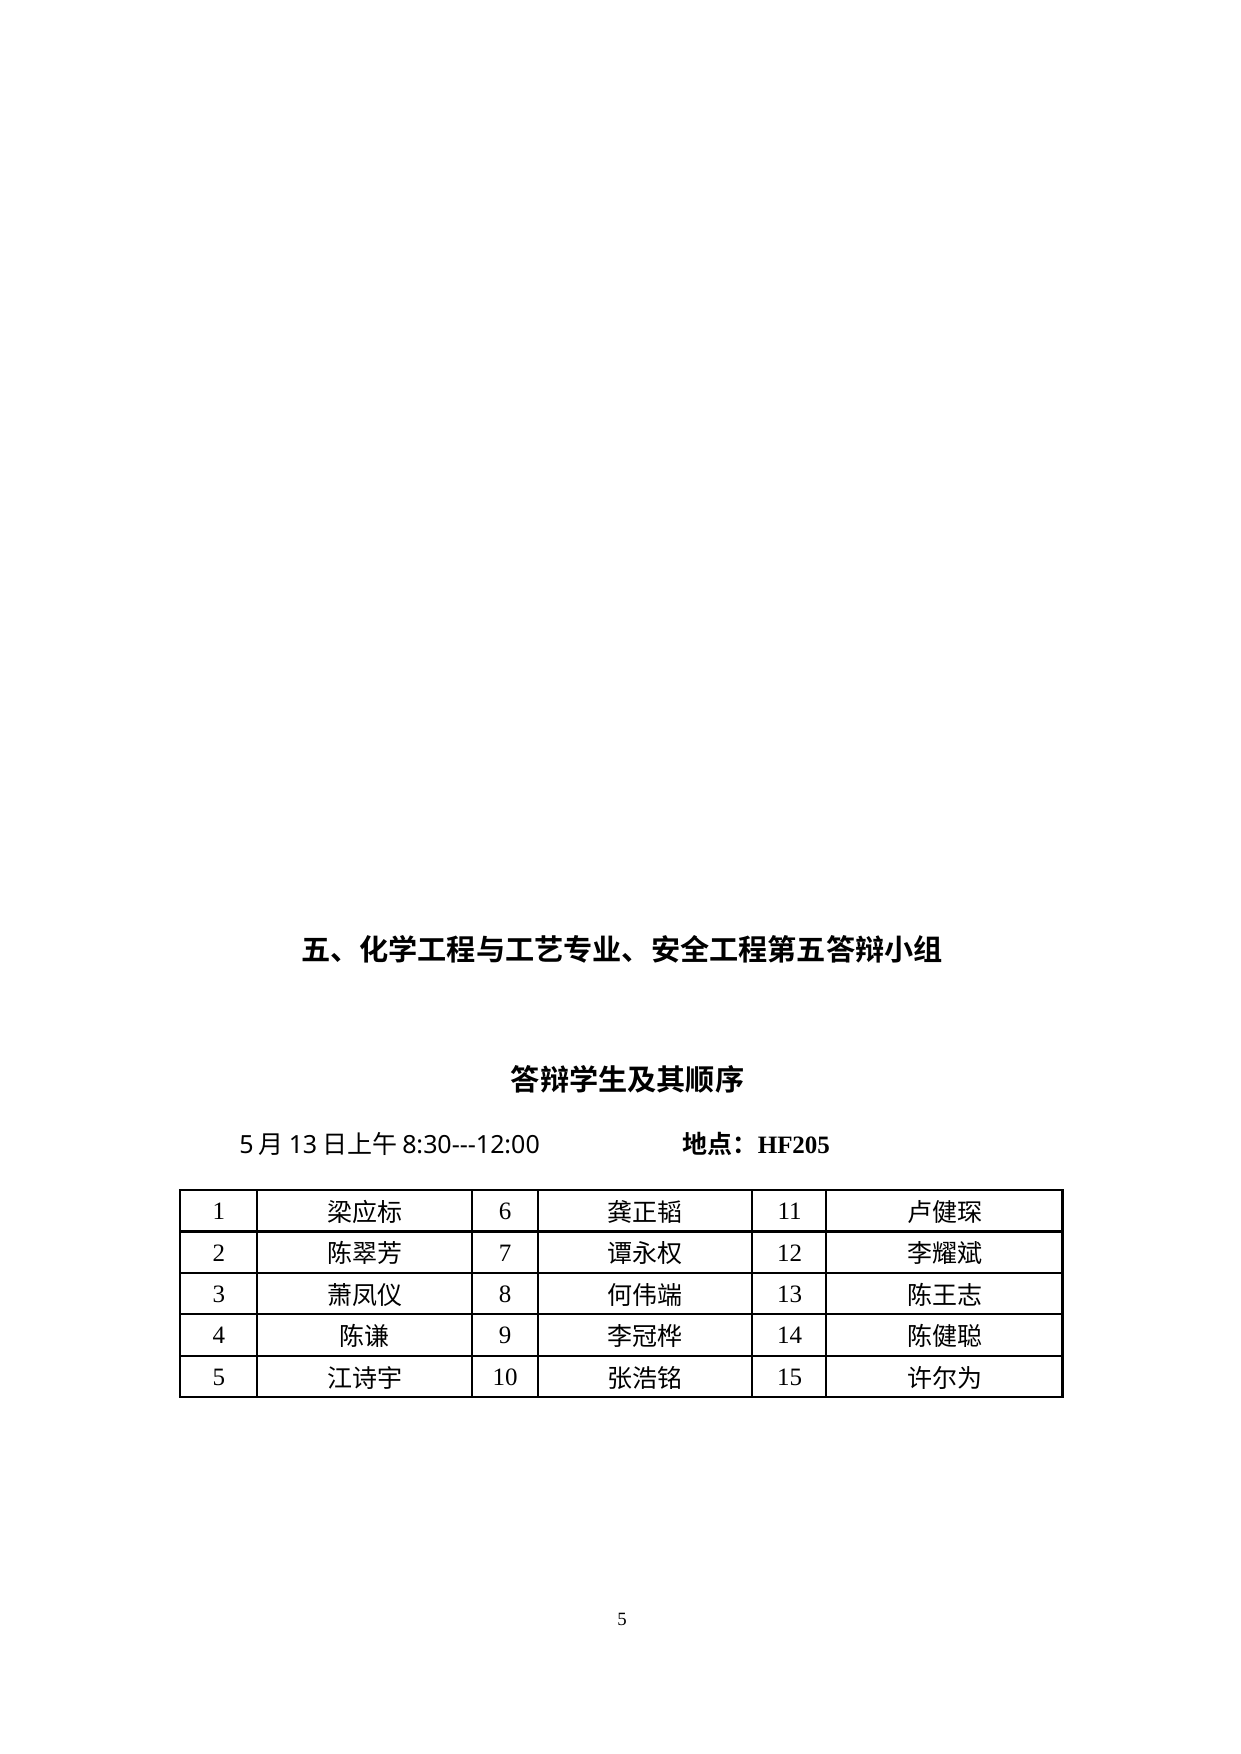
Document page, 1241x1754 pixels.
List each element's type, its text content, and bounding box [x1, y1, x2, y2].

table_header 1 [181, 1191, 256, 1230]
table_header 11 [753, 1191, 825, 1230]
table_cell 12 [753, 1233, 825, 1272]
table_cell 江诗宇 [258, 1357, 471, 1396]
table_cell 3 [181, 1274, 256, 1313]
table_cell 15 [753, 1357, 825, 1396]
table_cell 4 [181, 1315, 256, 1354]
table_cell 李冠桦 [539, 1315, 751, 1354]
table_cell 张浩铭 [539, 1357, 751, 1396]
text 答辩学生及其顺序 [115, 1045, 1128, 1110]
table_header 龚正韬 [539, 1191, 751, 1230]
table_header 6 [473, 1191, 537, 1230]
table_cell 许尔为 [827, 1357, 1061, 1396]
table_cell 7 [473, 1233, 537, 1272]
table_cell 8 [473, 1274, 537, 1313]
table_header 卢健琛 [827, 1191, 1061, 1230]
table_header 梁应标 [258, 1191, 471, 1230]
table_cell 2 [181, 1233, 256, 1272]
table_cell 陈翠芳 [258, 1233, 471, 1272]
table_cell 14 [753, 1315, 825, 1354]
table_cell 陈健聪 [827, 1315, 1061, 1354]
table_cell 13 [753, 1274, 825, 1313]
text 五、化学工程与工艺专业、安全工程第五答辩小组 [115, 915, 1128, 980]
table_cell 陈王志 [827, 1274, 1061, 1313]
table_cell 9 [473, 1315, 537, 1354]
text 5月13日上午8:30---12:00 地点：HF205 [115, 1110, 1128, 1175]
table_cell 10 [473, 1357, 537, 1396]
table_cell 谭永权 [539, 1233, 751, 1272]
table_cell 李耀斌 [827, 1233, 1061, 1272]
table_cell 陈谦 [258, 1315, 471, 1354]
table_cell 5 [181, 1357, 256, 1396]
table_cell 萧凤仪 [258, 1274, 471, 1313]
table_cell 何伟端 [539, 1274, 751, 1313]
